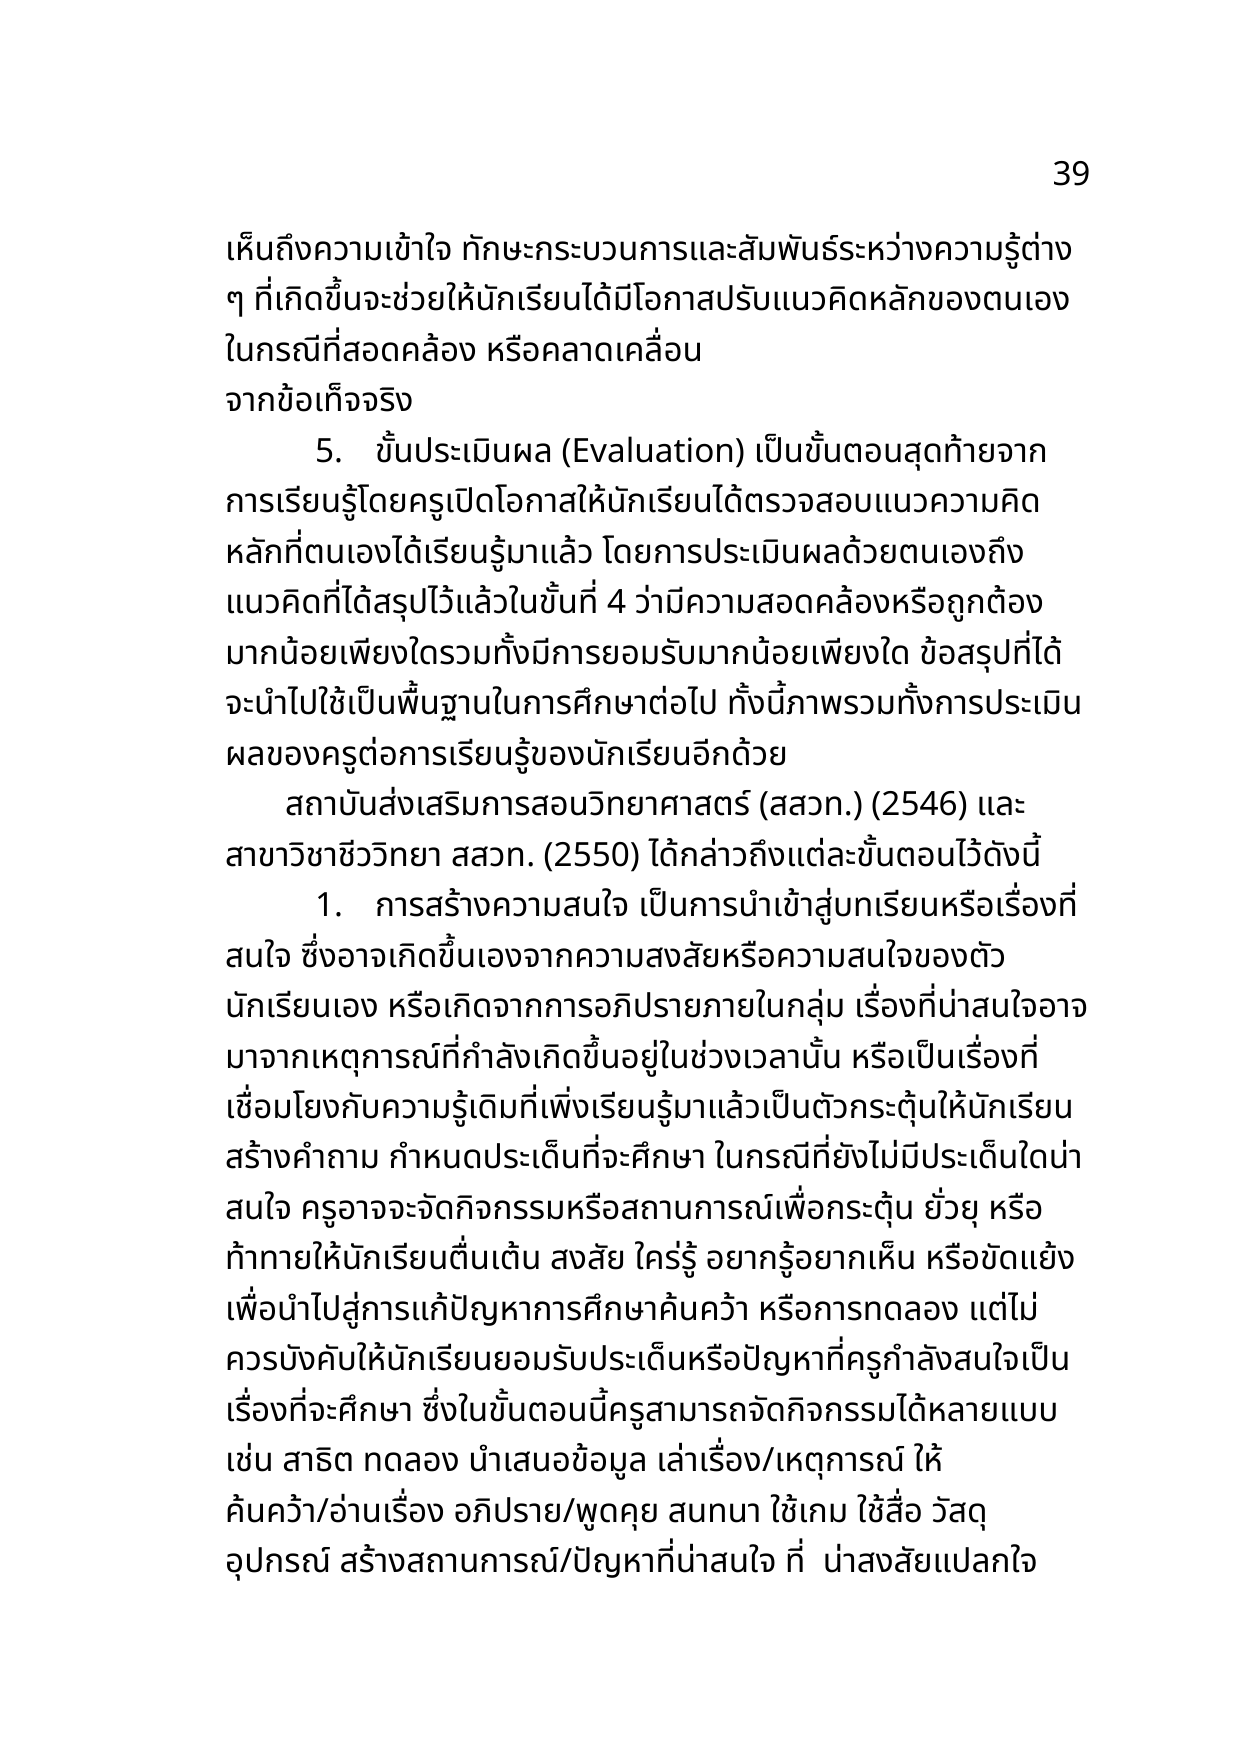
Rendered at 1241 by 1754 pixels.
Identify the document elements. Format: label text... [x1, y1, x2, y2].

text 5. ขั้นประเมินผล (Evaluation) เป็นขั้นตอนสุดท้ายจากการเรียนรู้โดยครูเปิดโอกาสให้นักเรียนได้ตรวจสอบแนวความคิดหลักที่ตนเองได้เรียนรู้มาแล้ว โดยการประเมินผลด้วยตนเองถึงแนวคิดที่ได้สรุปไว้แล้วในขั้นที่ 4 ว่ามีความสอดคล้องหรือถูกต้องมากน้อยเพียงใดรวมทั้งมีการยอมรับมากน้อยเพียงใด ข้อสรุปที่ได้จะนำไปใช้เป็นพื้นฐานในการศึกษาต่อไป ทั้งนี้ภาพรวมทั้งการประเมินผลของครูต่อการเรียนรู้ของนักเรียนอีกด้วย [225, 427, 1090, 780]
text 1. การสร้างความสนใจ เป็นการนำเข้าสู่บทเรียนหรือเรื่องที่สนใจ ซึ่งอาจเกิดขึ้นเองจากความสงสัยหรือความสนใจของตัวนักเรียนเอง หรือเกิดจากการอภิปรายภายในกลุ่ม เรื่องที่น่าสนใจอาจมาจากเหตุการณ์ที่กำลังเกิดขึ้นอยู่ในช่วงเวลานั้น หรือเป็นเรื่องที่เชื่อมโยงกับความรู้เดิมที่เพิ่งเรียนรู้มาแล้วเป็นตัวกระตุ้นให้นักเรียนสร้างคำถาม กำหนดประเด็นที่จะศึกษา ในกรณีที่ยังไม่มีประเด็นใดน่าสนใจ ครูอาจจะจัดกิจกรรมหรือสถานการณ์เพื่อกระตุ้น ยั่วยุ หรือท้าทายให้นักเรียนตื่นเต้น สงสัย ใคร่รู้ อยากรู้อยากเห็น หรือขัดแย้ง เพื่อนำไปสู่การแก้ปัญหาการศึกษาค้นคว้า หรือการทดลอง แต่ไม่ควรบังคับให้นักเรียนยอมรับประเด็นหรือปัญหาที่ครูกำลังสนใจเป็นเรื่องที่จะศึกษา ซึ่งในขั้นตอนนี้ครูสามารถจัดกิจกรรมได้หลายแบบ เช่น สาธิต ทดลอง นำเสนอข้อมูล เล่าเรื่อง/เหตุการณ์ ให้ค้นคว้า/อ่านเรื่อง อภิปราย/พูดคุย สนทนา ใช้เกม ใช้สื่อ วัสดุอุปกรณ์ สร้างสถานการณ์/ปัญหาที่น่าสนใจ ที่ น่าสงสัยแปลกใจ [225, 881, 1090, 1588]
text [225, 225, 1090, 427]
text สถาบันส่งเสริมการสอนวิทยาศาสตร์ (สสวท.) (2546) และ สาขาวิชาชีววิทยา สสวท. (2550) ได้กล่าวถึงแต่ละขั้นตอนไว้ดังนี้ [225, 780, 1090, 881]
